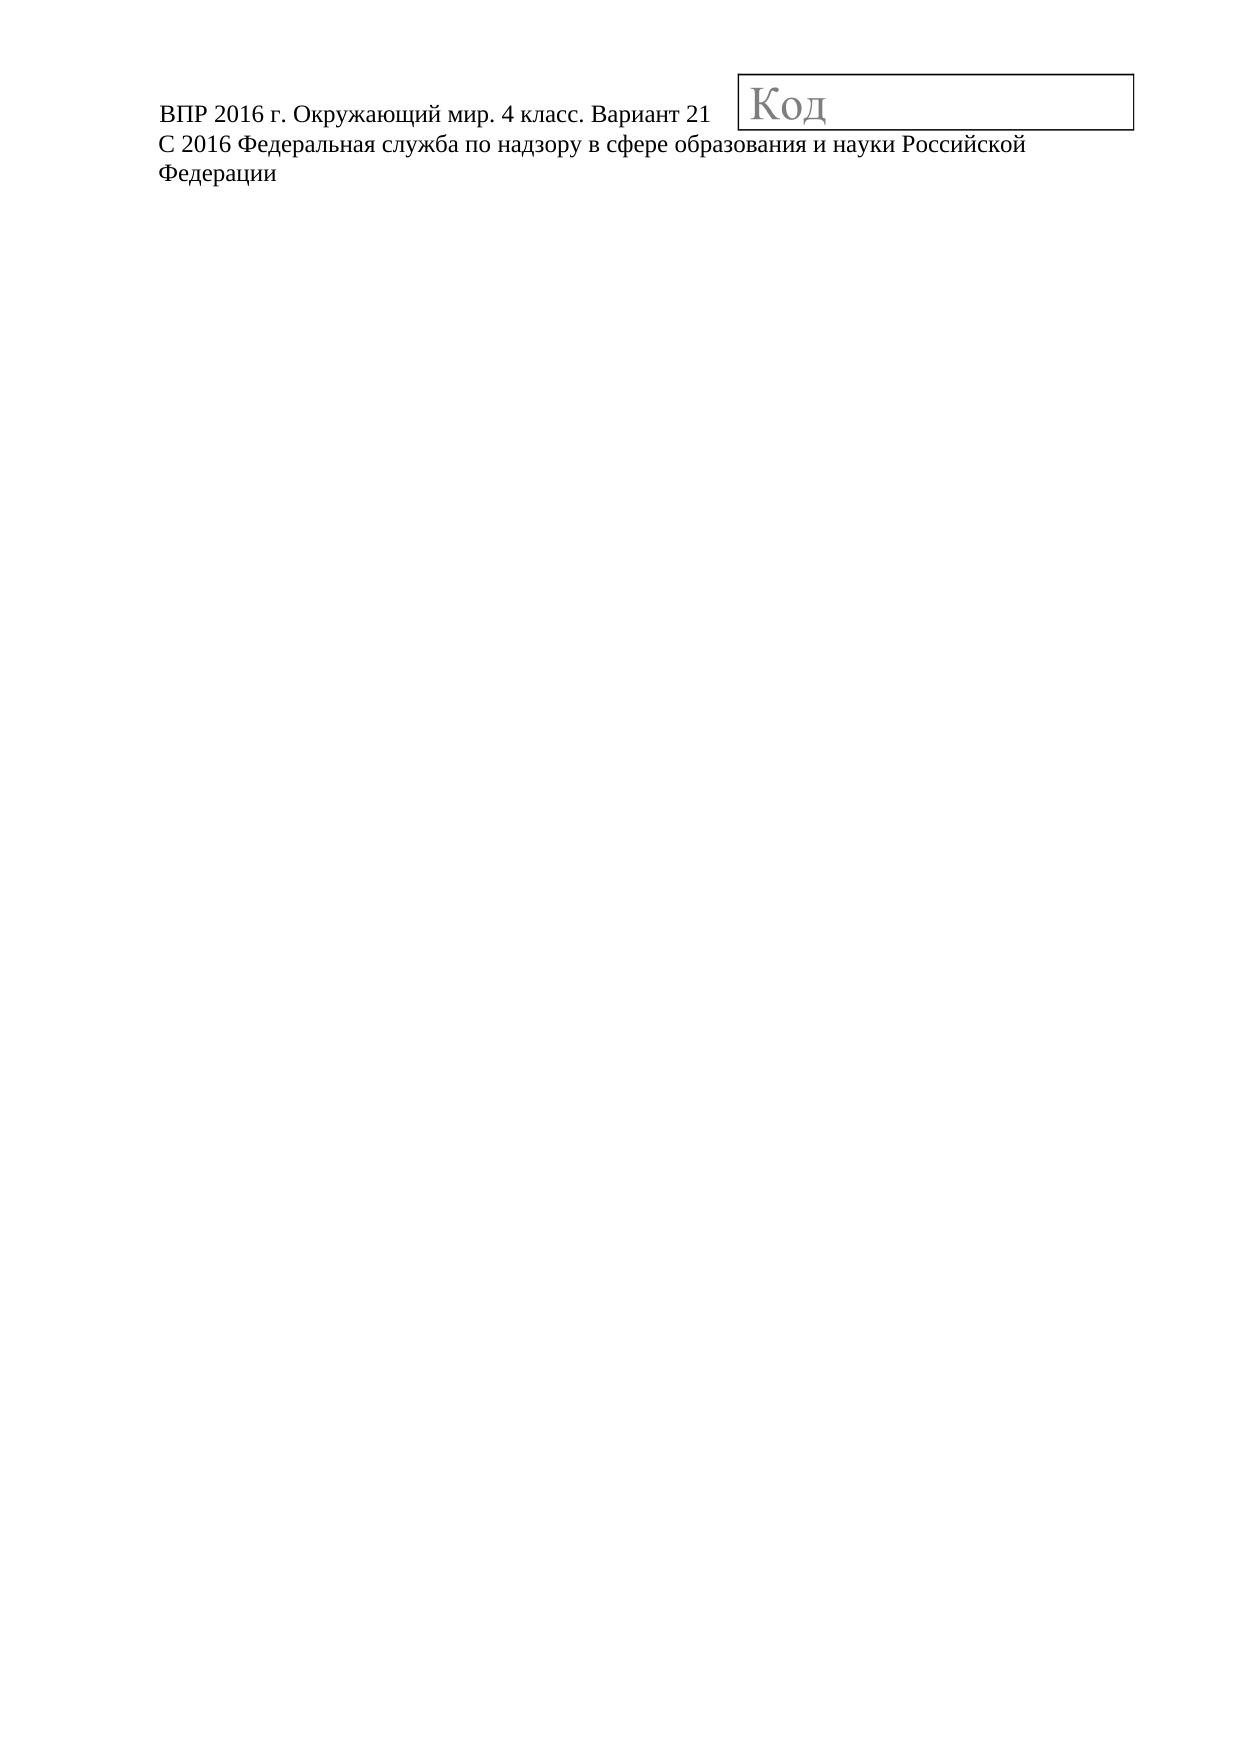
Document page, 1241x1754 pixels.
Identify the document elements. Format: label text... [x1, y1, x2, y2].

picture [737, 73, 1135, 129]
text С 2016 Федеральная служба по надзору в сфере образования и науки Российской Федерации [158, 129, 1146, 187]
